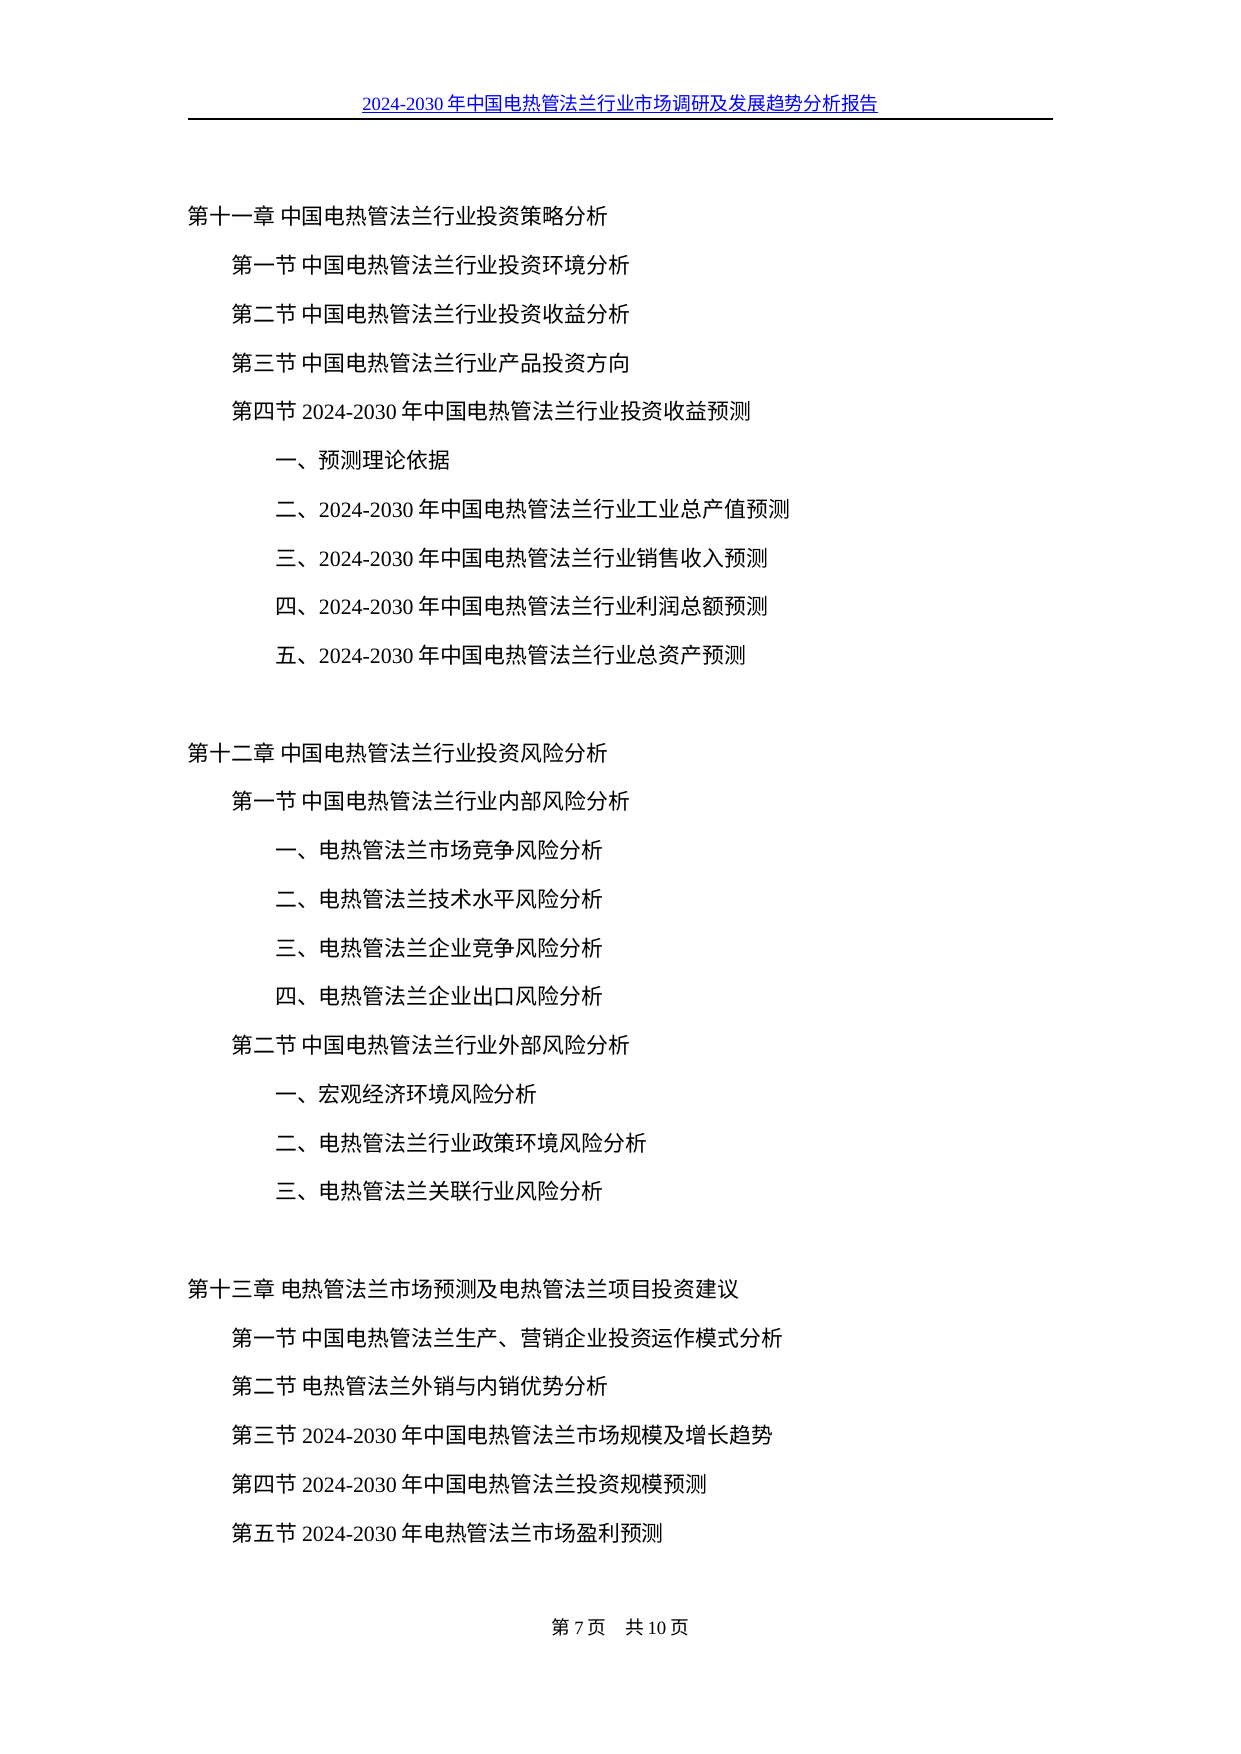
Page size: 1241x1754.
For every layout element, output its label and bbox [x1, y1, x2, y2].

text [187, 150, 1053, 1548]
